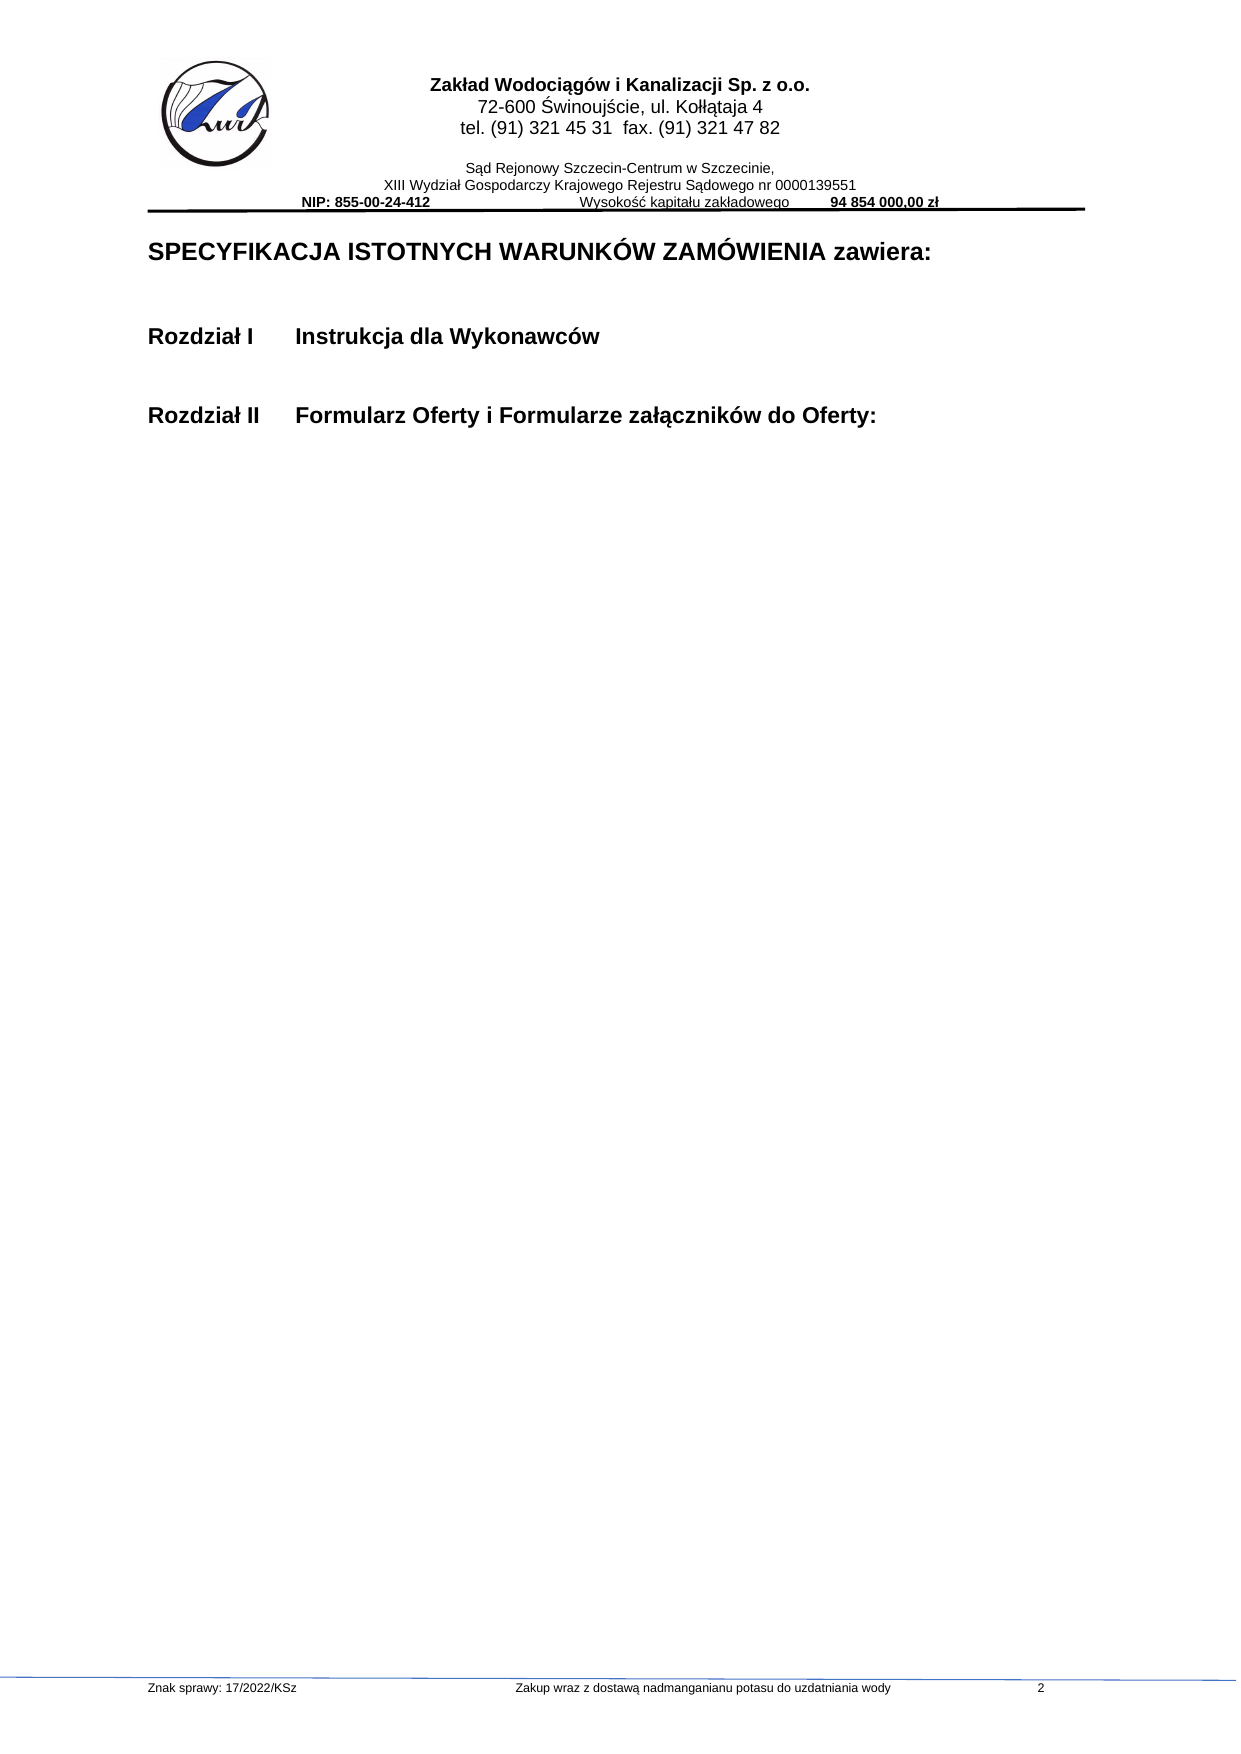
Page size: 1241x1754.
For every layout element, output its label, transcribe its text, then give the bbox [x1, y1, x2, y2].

picture [158, 57, 272, 171]
text SPECYFIKACJA ISTOTNYCH WARUNKÓW ZAMÓWIENIA zawiera: [148, 237, 1092, 266]
text Rozdział I Instrukcja dla Wykonawców [148, 323, 1092, 349]
text Rozdział II Formularz Oferty i Formularze załączników do Oferty: [148, 402, 1092, 428]
